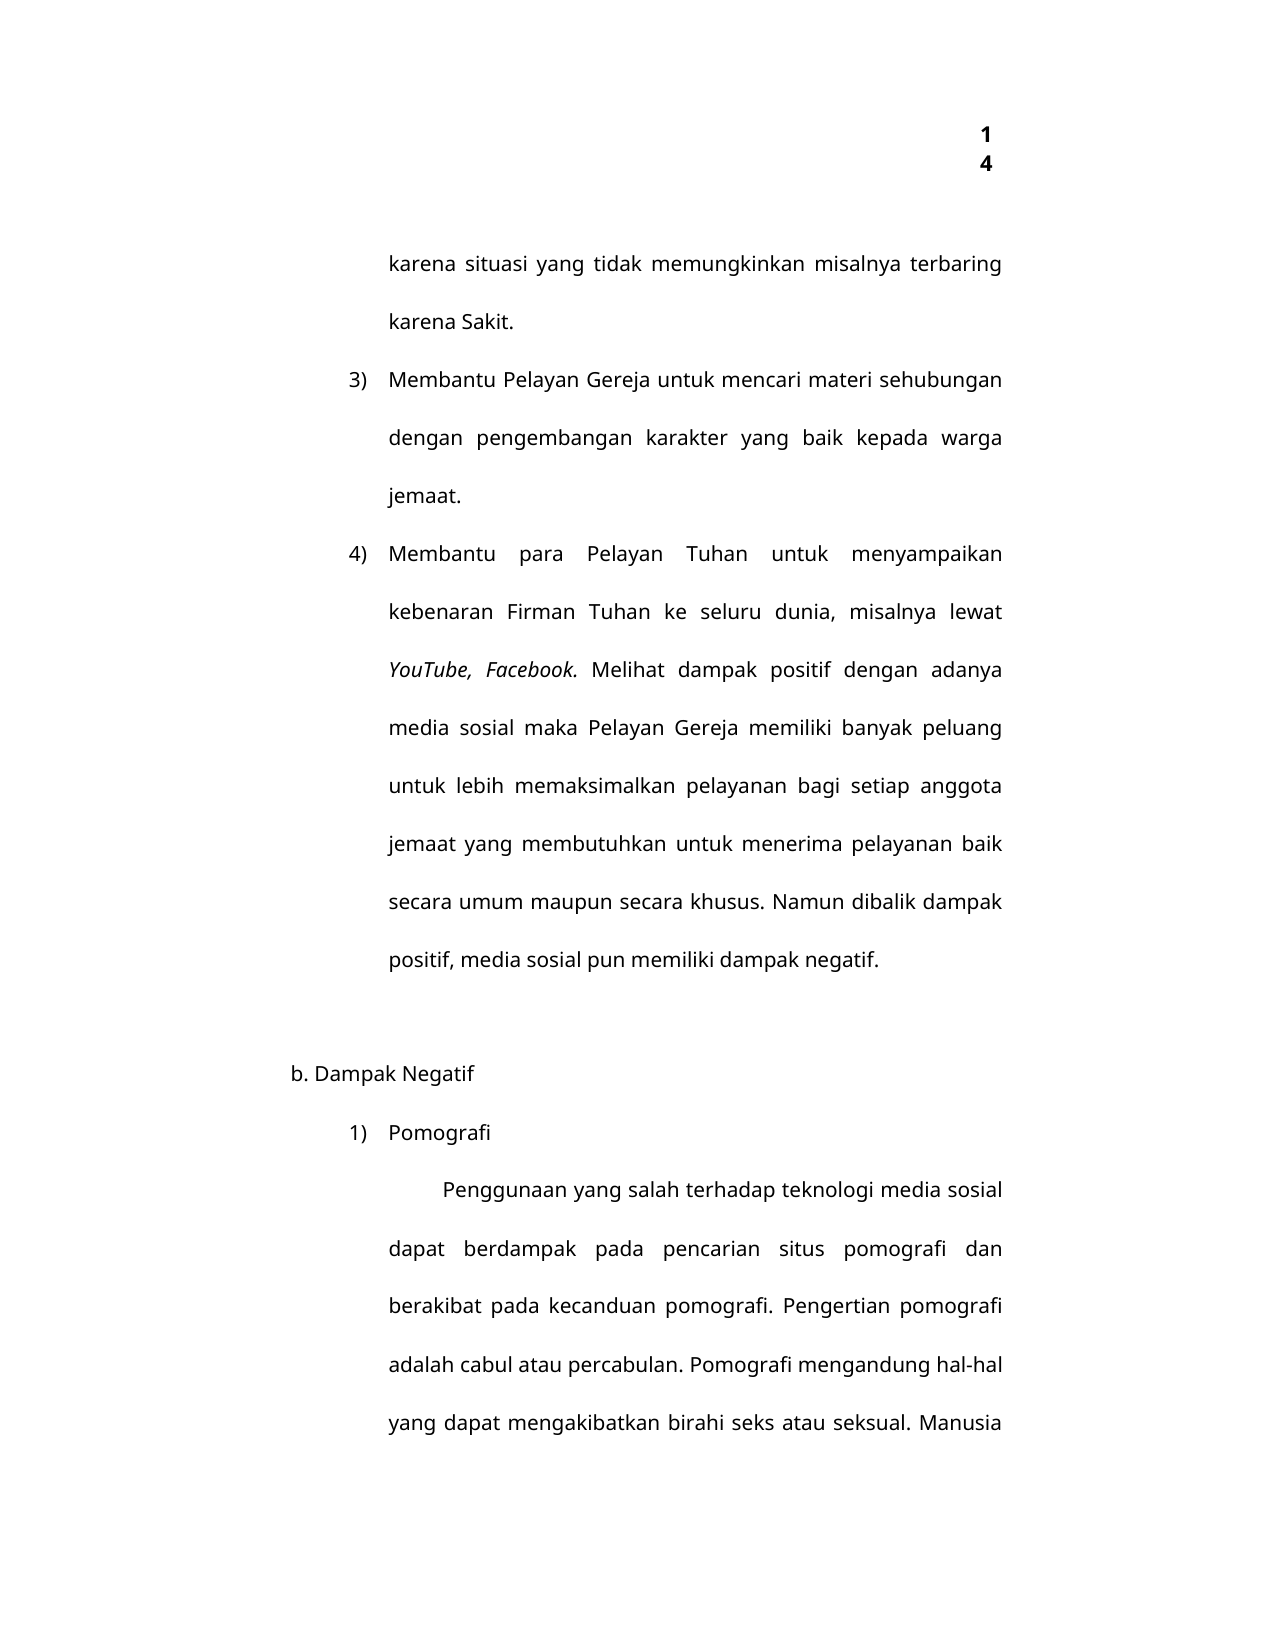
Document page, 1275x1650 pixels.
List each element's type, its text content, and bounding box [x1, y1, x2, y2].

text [388, 1152, 1003, 1442]
list Membantu Pelayan Gereja untuk mencari materi sehubungan dengan pengembangan karakter yang baik kepada warga jemaat. [349, 341, 1003, 515]
list Membantu para Pelayan Tuhan untuk menyampaikan kebenaran Firman Tuhan ke seluru dunia, misalnya lewat YouTube, Facebook. Melihat dampak positif dengan adanya media sosial maka Pelayan Gereja memiliki banyak peluang untuk lebih memaksimalkan pelayanan bagi setiap anggota jemaat yang membutuhkan untuk menerima pelayanan baik secara umum maupun secara khusus. Namun dibalik dampak positif, media sosial pun memiliki dampak negatif. [349, 515, 1003, 979]
text karena situasi yang tidak memungkinkan misalnya terbaring karena Sakit. [388, 225, 1003, 341]
list Pomografi [349, 1093, 1003, 1152]
text b. Dampak Negatif [290, 1036, 1003, 1093]
